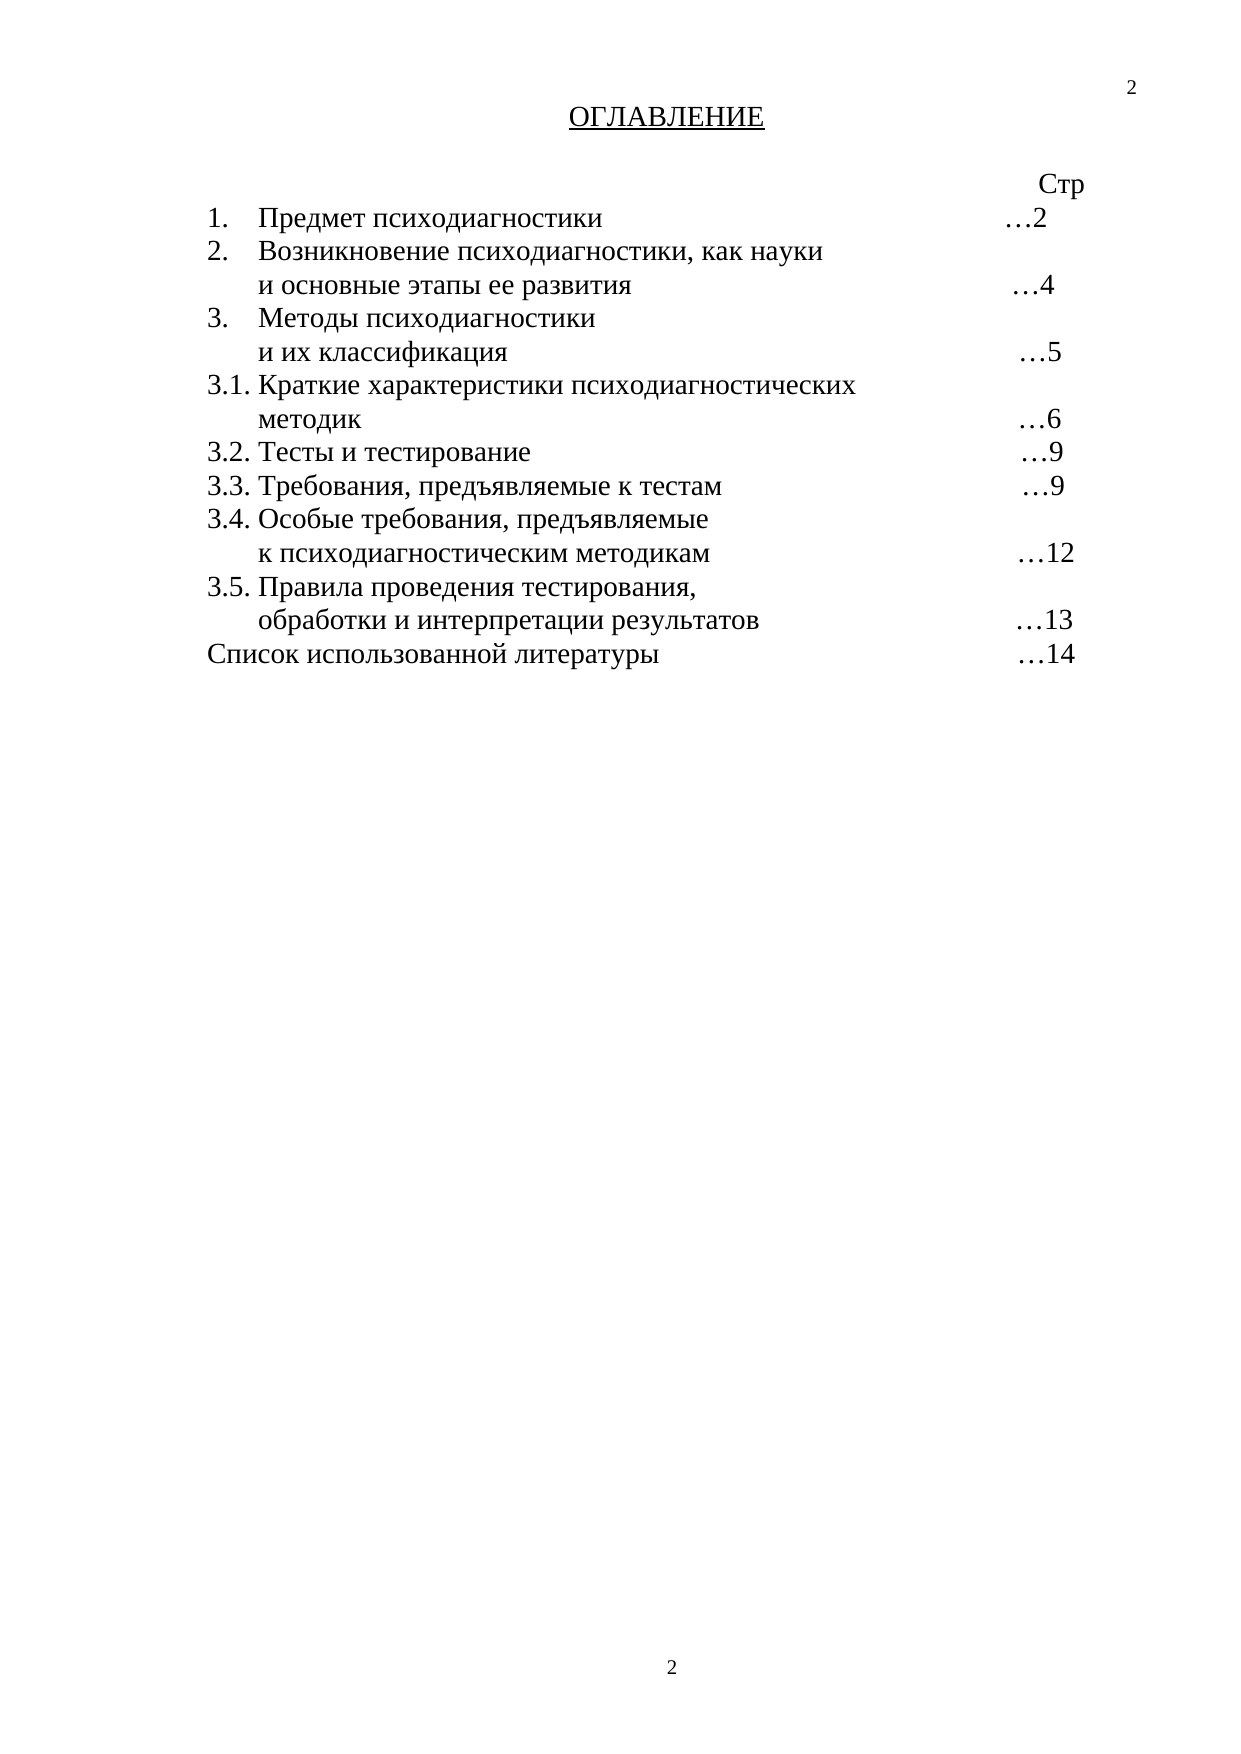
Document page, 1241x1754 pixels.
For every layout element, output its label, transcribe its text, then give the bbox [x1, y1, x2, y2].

text и их классификация …5 [207, 334, 1137, 367]
text 3.2. Тесты и тестирование …9 [207, 434, 1137, 468]
text 3.1. Краткие характеристики психодиагностических [207, 367, 1137, 401]
text Список использованной литературы …14 [207, 636, 1137, 669]
text методик …6 [207, 401, 1137, 434]
text 3. Методы психодиагностики [207, 300, 1137, 334]
text к психодиагностическим методикам …12 [207, 535, 1137, 569]
text обработки и интерпретации результатов …13 [207, 602, 1137, 636]
subtitle Стр [207, 166, 1137, 200]
text 3.4. Особые требования, предъявляемые [207, 502, 1137, 535]
text 3.5. Правила проведения тестирования, [207, 569, 1137, 602]
text 1. Предмет психодиагностики …2 [207, 200, 1137, 233]
text и основные этапы ее развития …4 [207, 267, 1137, 300]
text 3.3. Требования, предъявляемые к тестам …9 [207, 468, 1137, 502]
text 2. Возникновение психодиагностики, как науки [207, 233, 1137, 267]
subtitle ОГЛАВЛЕНИЕ [207, 99, 1137, 133]
